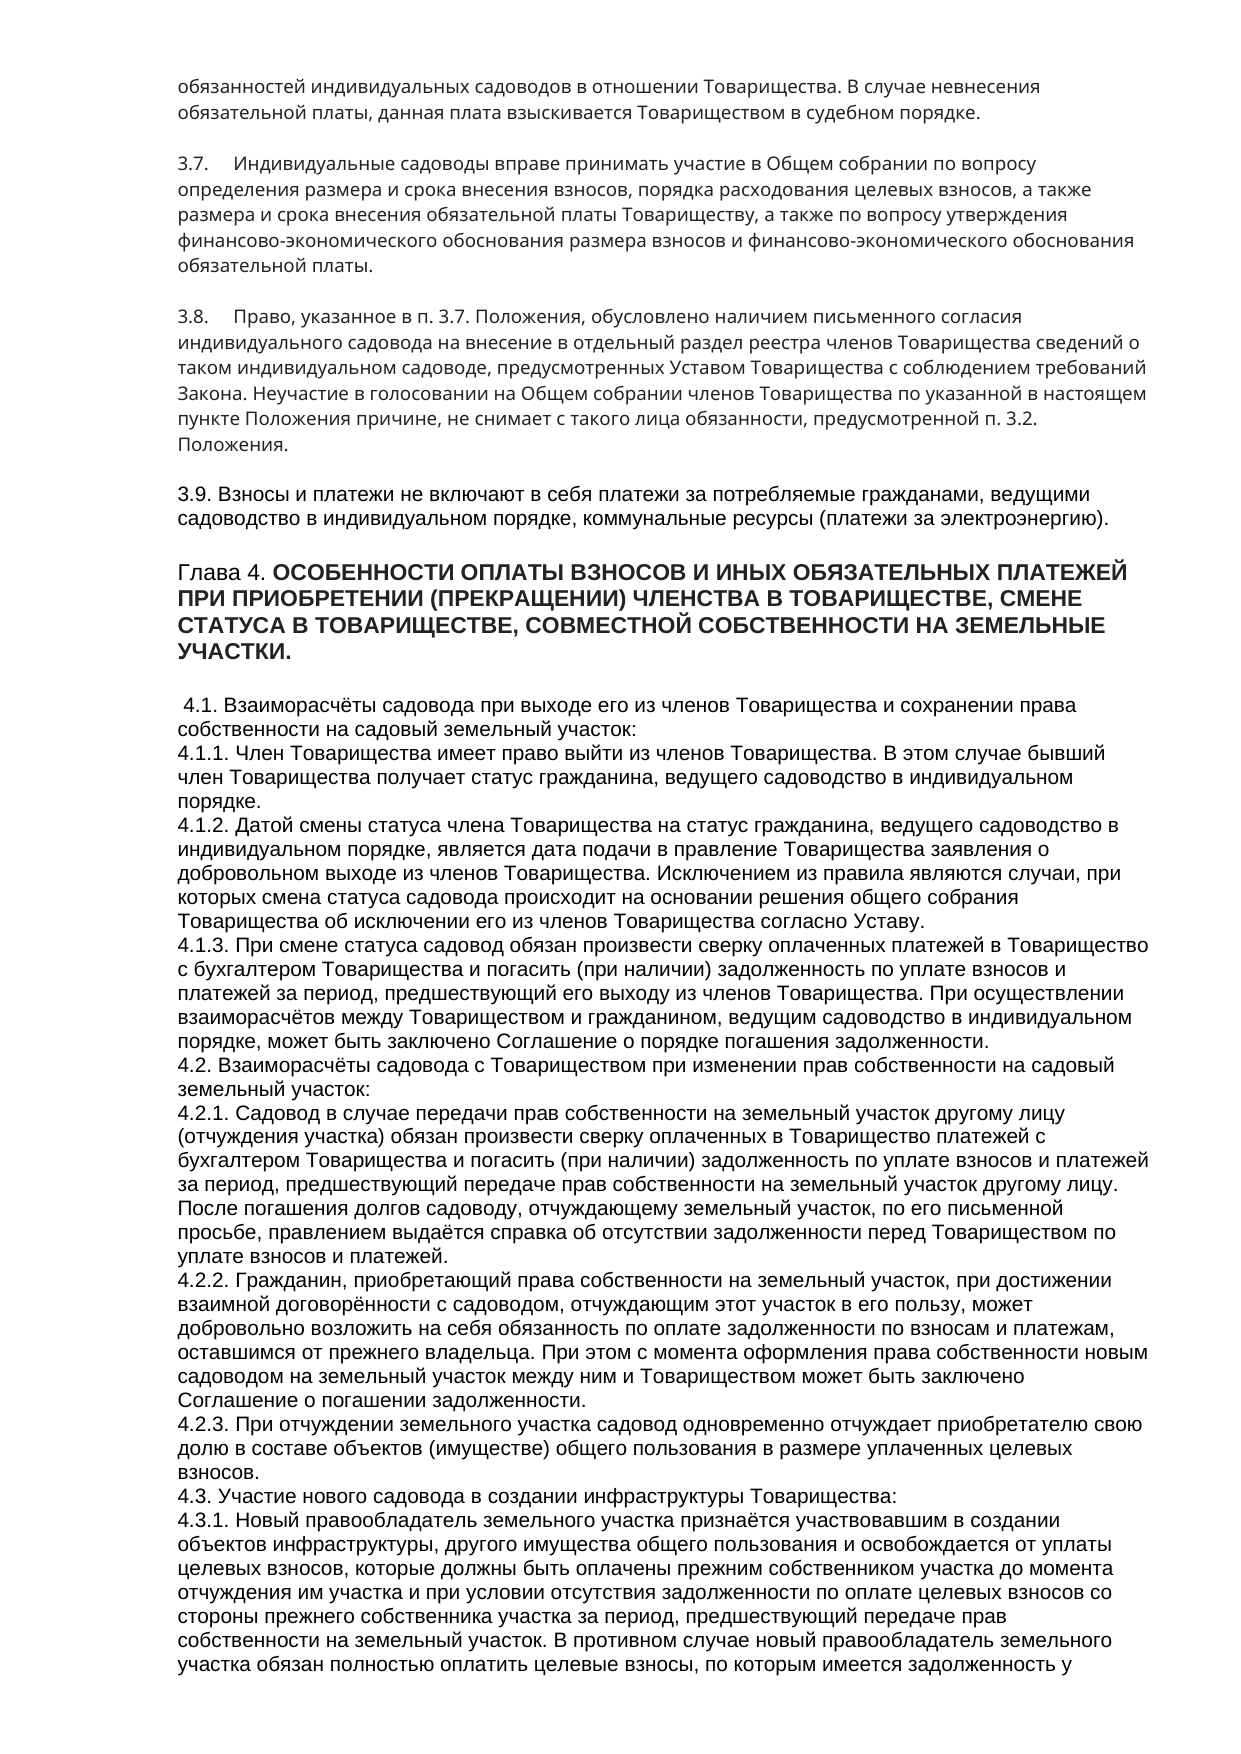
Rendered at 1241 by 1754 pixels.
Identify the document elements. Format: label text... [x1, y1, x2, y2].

text 4.2.3. При отчуждении земельного участка садовод одновременно отчуждает приобретателю свою долю в составе объектов (имуществе) общего пользования в размере уплаченных целевых взносов. [177, 1412, 1152, 1484]
text 3.8. Право, указанное в п. 3.7. Положения, обусловлено наличием письменного согласия индивидуального садовода на внесение в отдельный раздел реестра членов Товарищества сведений о таком индивидуальном садоводе, предусмотренных Уставом Товарищества с соблюдением требований Закона. Неучастие в голосовании на Общем собрании членов Товарищества по указанной в настоящем пункте Положения причине, не снимает с такого лица обязанности, предусмотренной п. 3.2. Положения. [177, 278, 1152, 457]
text Глава 4. ОСОБЕННОСТИ ОПЛАТЫ ВЗНОСОВ И ИНЫХ ОБЯЗАТЕЛЬНЫХ ПЛАТЕЖЕЙ ПРИ ПРИОБРЕТЕНИИ (ПРЕКРАЩЕНИИ) ЧЛЕНСТВА В ТОВАРИЩЕСТВЕ, СМЕНЕ СТАТУСА В ТОВАРИЩЕСТВЕ, СОВМЕСТНОЙ СОБСТВЕННОСТИ НА ЗЕМЕЛЬНЫЕ УЧАСТКИ. [177, 559, 1152, 664]
text 4.1.2. Датой смены статуса члена Товарищества на статус гражданина, ведущего садоводство в индивидуальном порядке, является дата подачи в правление Товарищества заявления о добровольном выходе из членов Товарищества. Исключением из правила являются случаи, при которых смена статуса садовода происходит на основании решения общего собрания Товарищества об исключении его из членов Товарищества согласно Уставу. [177, 813, 1152, 933]
text 4.3. Участие нового садовода в создании инфраструктуры Товарищества: [177, 1484, 1152, 1508]
text 4.2.2. Гражданин, приобретающий права собственности на земельный участок, при достижении взаимной договорённости с садоводом, отчуждающим этот участок в его пользу, может добровольно возложить на себя обязанность по оплате задолженности по взносам и платежам, оставшимся от прежнего владельца. При этом с момента оформления права собственности новым садоводом на земельный участок между ним и Товариществом может быть заключено Соглашение о погашении задолженности. [177, 1268, 1152, 1412]
text 4.1. Взаиморасчёты садовода при выходе его из членов Товарищества и сохранении права собственности на садовый земельный участок: [177, 693, 1152, 741]
text 4.1.1. Член Товарищества имеет право выйти из членов Товарищества. В этом случае бывший член Товарищества получает статус гражданина, ведущего садоводство в индивидуальном порядке. [177, 741, 1152, 813]
text 4.1.3. При смене статуса садовод обязан произвести сверку оплаченных платежей в Товарищество с бухгалтером Товарищества и погасить (при наличии) задолженность по уплате взносов и платежей за период, предшествующий его выходу из членов Товарищества. При осуществлении взаиморасчётов между Товариществом и гражданином, ведущим садоводство в индивидуальном порядке, может быть заключено Соглашение о порядке погашения задолженности. [177, 933, 1152, 1052]
text 3.7. Индивидуальные садоводы вправе принимать участие в Общем собрании по вопросу определения размера и срока внесения взносов, порядка расходования целевых взносов, а также размера и срока внесения обязательной платы Товариществу, а также по вопросу утверждения финансово-экономического обоснования размера взносов и финансово-экономического обоснования обязательной платы. [177, 125, 1152, 278]
text 4.2.1. Садовод в случае передачи прав собственности на земельный участок другому лицу (отчуждения участка) обязан произвести сверку оплаченных в Товарищество платежей с бухгалтером Товарищества и погасить (при наличии) задолженность по уплате взносов и платежей за период, предшествующий передаче прав собственности на земельный участок другому лицу. После погашения долгов садоводу, отчуждающему земельный участок, по его письменной просьбе, правлением выдаётся справка об отсутствии задолженности перед Товариществом по уплате взносов и платежей. [177, 1100, 1152, 1268]
text 4.2. Взаиморасчёты садовода с Товариществом при изменении прав собственности на садовый земельный участок: [177, 1052, 1152, 1100]
text 3.9. Взносы и платежи не включают в себя платежи за потребляемые гражданами, ведущими садоводство в индивидуальном порядке, коммунальные ресурсы (платежи за электроэнергию). [177, 457, 1152, 530]
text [177, 74, 1152, 125]
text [177, 1508, 1152, 1675]
